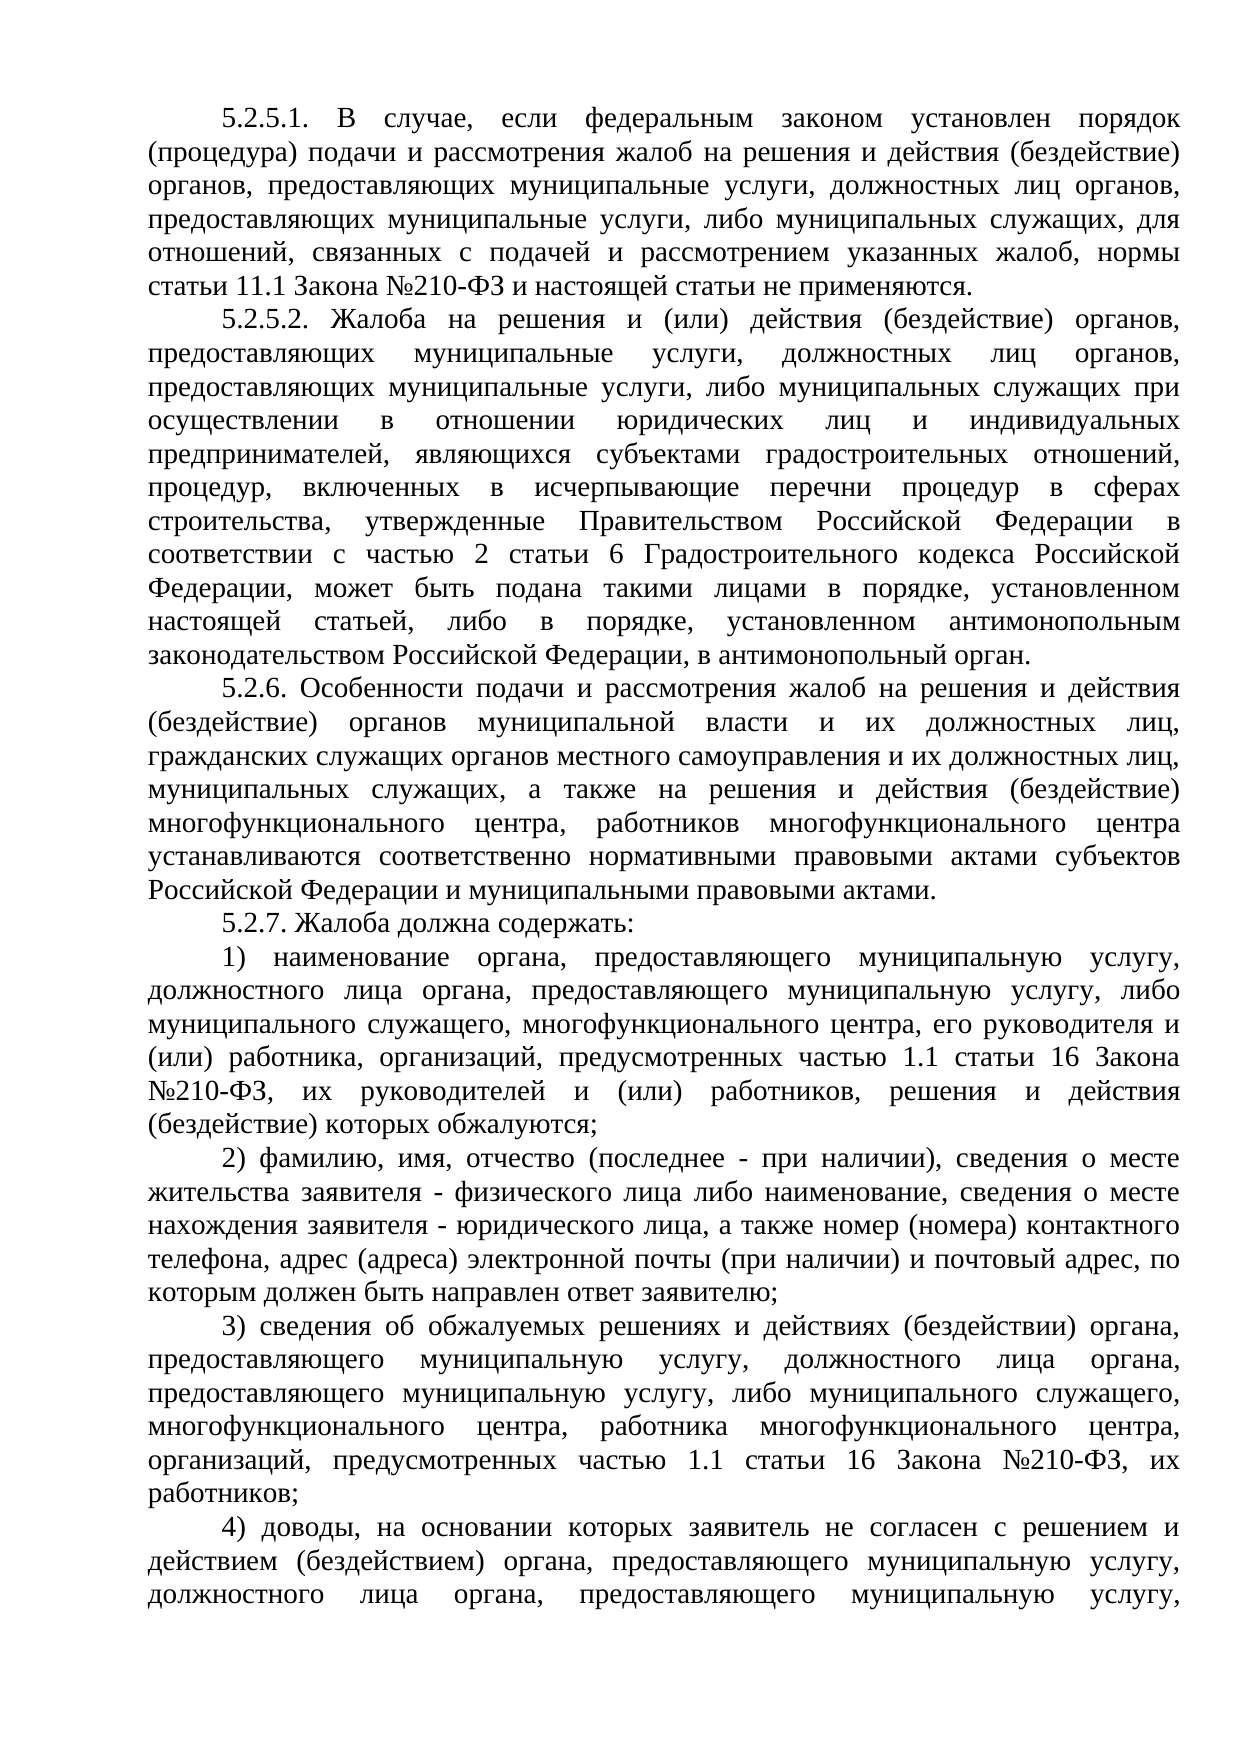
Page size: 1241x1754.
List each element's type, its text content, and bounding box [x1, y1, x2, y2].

text 5.2.6. Особенности подачи и рассмотрения жалоб на решения и действия (бездействие) органов муниципальной власти и их должностных лиц, гражданских служащих органов местного самоуправления и их должностных лиц, муниципальных служащих, а также на решения и действия (бездействие) многофункционального центра, работников многофункционального центра устанавливаются соответственно нормативными правовыми актами субъектов Российской Федерации и муниципальными правовыми актами. [148, 671, 1181, 905]
text 2) фамилию, имя, отчество (последнее - при наличии), сведения о месте жительства заявителя - физического лица либо наименование, сведения о месте нахождения заявителя - юридического лица, а также номер (номера) контактного телефона, адрес (адреса) электронной почты (при наличии) и почтовый адрес, по которым должен быть направлен ответ заявителю; [148, 1140, 1181, 1308]
text 5.2.7. Жалоба должна содержать: [148, 905, 1181, 939]
text 5.2.5.2. Жалоба на решения и (или) действия (бездействие) органов, предоставляющих муниципальные услуги, должностных лиц органов, предоставляющих муниципальные услуги, либо муниципальных служащих при осуществлении в отношении юридических лиц и индивидуальных предпринимателей, являющихся субъектами градостроительных отношений, процедур, включенных в исчерпывающие перечни процедур в сферах строительства, утвержденные Правительством Российской Федерации в соответствии с частью 2 статьи 6 Градостроительного кодекса Российской Федерации, может быть подана такими лицами в порядке, установленном настоящей статьей, либо в порядке, установленном антимонопольным законодательством Российской Федерации, в антимонопольный орган. [148, 302, 1181, 671]
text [148, 1509, 1181, 1610]
text 5.2.5.1. В случае, если федеральным законом установлен порядок (процедура) подачи и рассмотрения жалоб на решения и действия (бездействие) органов, предоставляющих муниципальные услуги, должностных лиц органов, предоставляющих муниципальные услуги, либо муниципальных служащих, для отношений, связанных с подачей и рассмотрением указанных жалоб, нормы статьи 11.1 Закона №210-ФЗ и настоящей статьи не применяются. [148, 100, 1181, 302]
text 1) наименование органа, предоставляющего муниципальную услугу, должностного лица органа, предоставляющего муниципальную услугу, либо муниципального служащего, многофункционального центра, его руководителя и (или) работника, организаций, предусмотренных частью 1.1 статьи 16 Закона №210-ФЗ, их руководителей и (или) работников, решения и действия (бездействие) которых обжалуются; [148, 939, 1181, 1140]
text 3) сведения об обжалуемых решениях и действиях (бездействии) органа, предоставляющего муниципальную услугу, должностного лица органа, предоставляющего муниципальную услугу, либо муниципального служащего, многофункционального центра, работника многофункционального центра, организаций, предусмотренных частью 1.1 статьи 16 Закона №210-ФЗ, их работников; [148, 1308, 1181, 1509]
